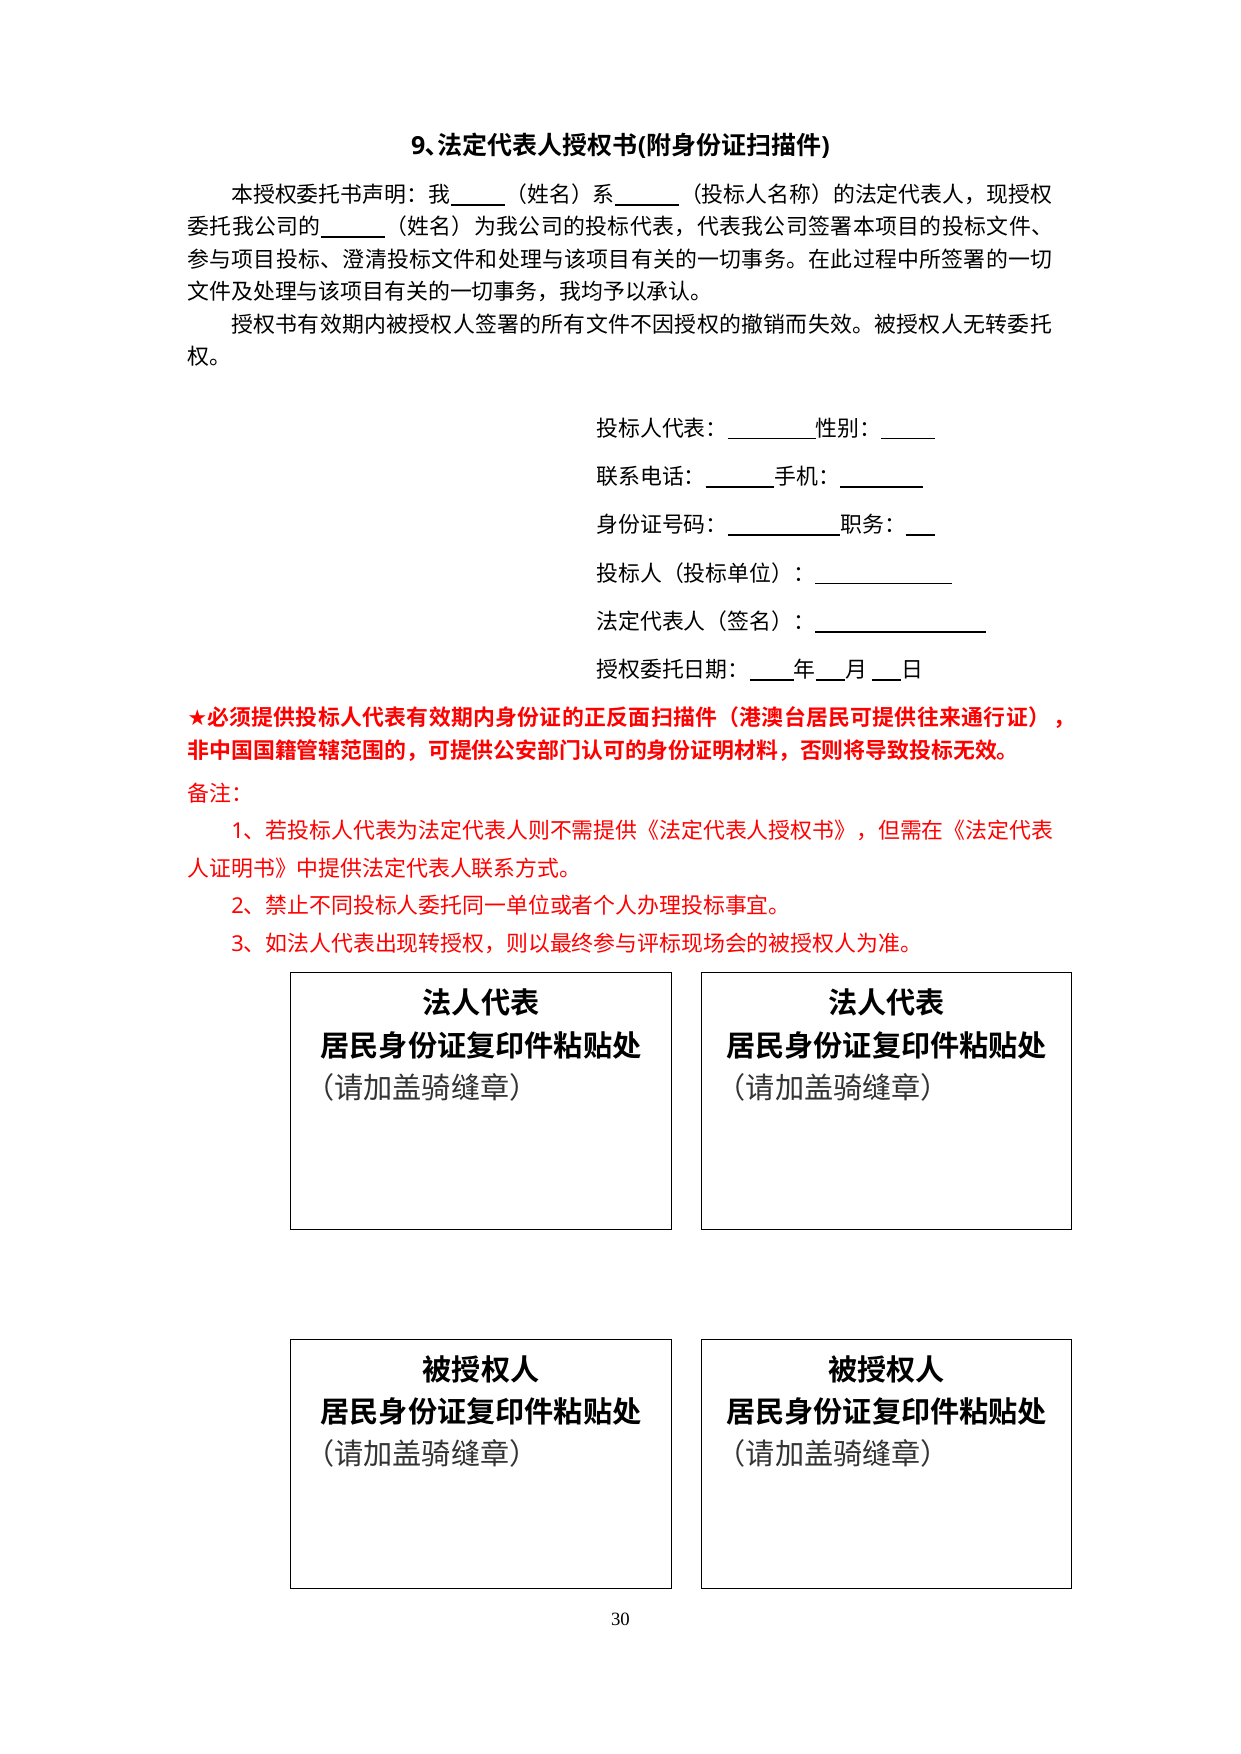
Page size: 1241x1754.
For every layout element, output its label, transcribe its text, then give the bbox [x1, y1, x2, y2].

text 1、若投标人代表为法定代表人则不需提供《法定代表人授权书》，但需在《法定代表人证明书》中提供法定代表人联系方式。 [187, 809, 1053, 884]
text 法定代表人（签名）： [537, 603, 1053, 636]
text 备注： [187, 771, 1053, 809]
text 3、如法人代表出现转授权，则以最终参与评标现场会的被授权人为准。 [187, 921, 1053, 959]
text 联系电话： 手机： [537, 458, 1053, 491]
text 投标人代表： 性别： [537, 410, 1053, 443]
subtitle 9､法定代表人授权书(附身份证扫描件) [187, 111, 1053, 176]
text 本授权委托书声明：我 （姓名）系 （投标人名称）的法定代表人，现授权委托我公司的 （姓名）为我公司的投标代表，代表我公司签署本项目的投标文件、参与项目投标、澄清投标文件和处理与该项目有关的一切事务。在此过程中所签署的一切文件及处理与该项目有关的一切事务，我均予以承认。 [187, 176, 1053, 306]
text 2、禁止不同投标人委托同一单位或者个人办理投标事宜。 [187, 884, 1053, 921]
text 授权委托日期： 年 月 日 [537, 652, 1053, 684]
text 身份证号码： 职务： [537, 507, 1053, 539]
text 投标人（投标单位）： [537, 555, 1053, 588]
text ★必须提供投标人代表有效期内身份证的正反面扫描件（港澳台居民可提供往来通行证），非中国国籍管辖范围的，可提供公安部门认可的身份证明材料，否则将导致投标无效。 [187, 700, 1053, 765]
text 授权书有效期内被授权人签署的所有文件不因授权的撤销而失效。被授权人无转委托权。 [187, 306, 1053, 371]
